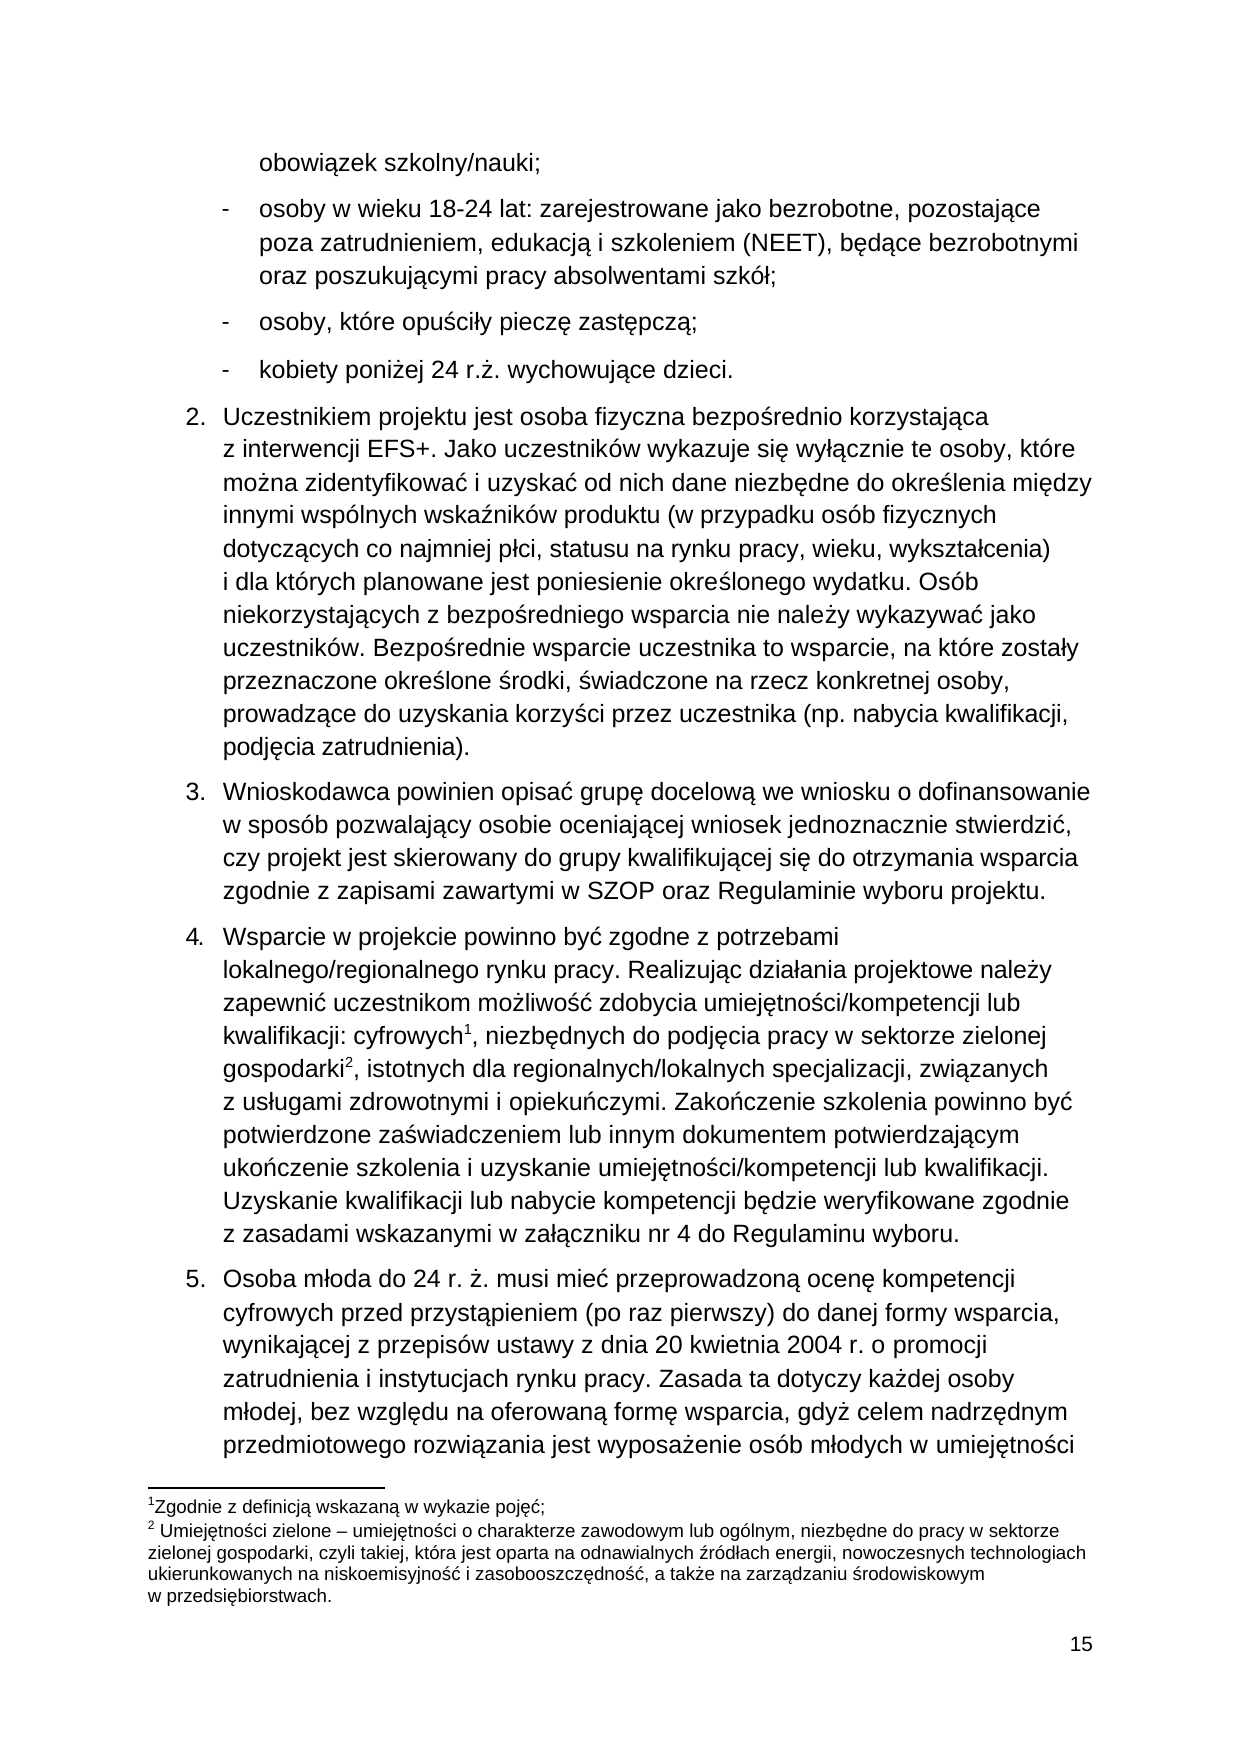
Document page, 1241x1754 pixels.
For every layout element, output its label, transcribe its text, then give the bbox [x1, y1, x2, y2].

list osoby, które opuściły pieczę zastępczą; [222, 306, 1093, 337]
list Uczestnikiem projektu jest osoba fizyczna bezpośrednio korzystająca z interwencji EFS+. Jako uczestników wykazuje się wyłącznie te osoby, które można zidentyfikować i uzyskać od nich dane niezbędne do określenia między innymi wspólnych wskaźników produktu (w przypadku osób fizycznych dotyczących co najmniej płci, statusu na rynku pracy, wieku, wykształcenia) i dla których planowane jest poniesienie określonego wydatku. Osób niekorzystających z bezpośredniego wsparcia nie należy wykazywać jako uczestników. Bezpośrednie wsparcie uczestnika to wsparcie, na które zostały przeznaczone określone środki, świadczone na rzecz konkretnej osoby, prowadzące do uzyskania korzyści przez uczestnika (np. nabycia kwalifikacji, podjęcia zatrudnienia). [185, 401, 1093, 760]
list Wnioskodawca powinien opisać grupę docelową we wniosku o dofinansowanie w sposób pozwalający osobie oceniającej wniosek jednoznacznie stwierdzić, czy projekt jest skierowany do grupy kwalifikującej się do otrzymania wsparcia zgodnie z zapisami zawartymi w SZOP oraz Regulaminie wyboru projektu. [185, 777, 1093, 905]
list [222, 148, 1093, 176]
list Wsparcie w projekcie powinno być zgodne z potrzebami lokalnego/regionalnego rynku pracy. Realizując działania projektowe należy zapewnić uczestnikom możliwość zdobycia umiejętności/kompetencji lub kwalifikacji: cyfrowych, niezbędnych do podjęcia pracy w sektorze zielonej gospodarki, istotnych dla regionalnych/lokalnych specjalizacji, związanych z usługami zdrowotnymi i opiekuńczymi. Zakończenie szkolenia powinno być potwierdzone zaświadczeniem lub innym dokumentem potwierdzającym ukończenie szkolenia i uzyskanie umiejętności/kompetencji lub kwalifikacji. Uzyskanie kwalifikacji lub nabycie kompetencji będzie weryfikowane zgodnie z zasadami wskazanymi w załączniku nr 4 do Regulaminu wyboru. [185, 922, 1093, 1248]
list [185, 1264, 1093, 1458]
list osoby w wieku 18-24 lat: zarejestrowane jako bezrobotne, pozostające poza zatrudnieniem, edukacją i szkoleniem (NEET), będące bezrobotnymi oraz poszukującymi pracy absolwentami szkół; [222, 193, 1093, 290]
list kobiety poniżej 24 r.ż. wychowujące dzieci. [222, 354, 1093, 384]
